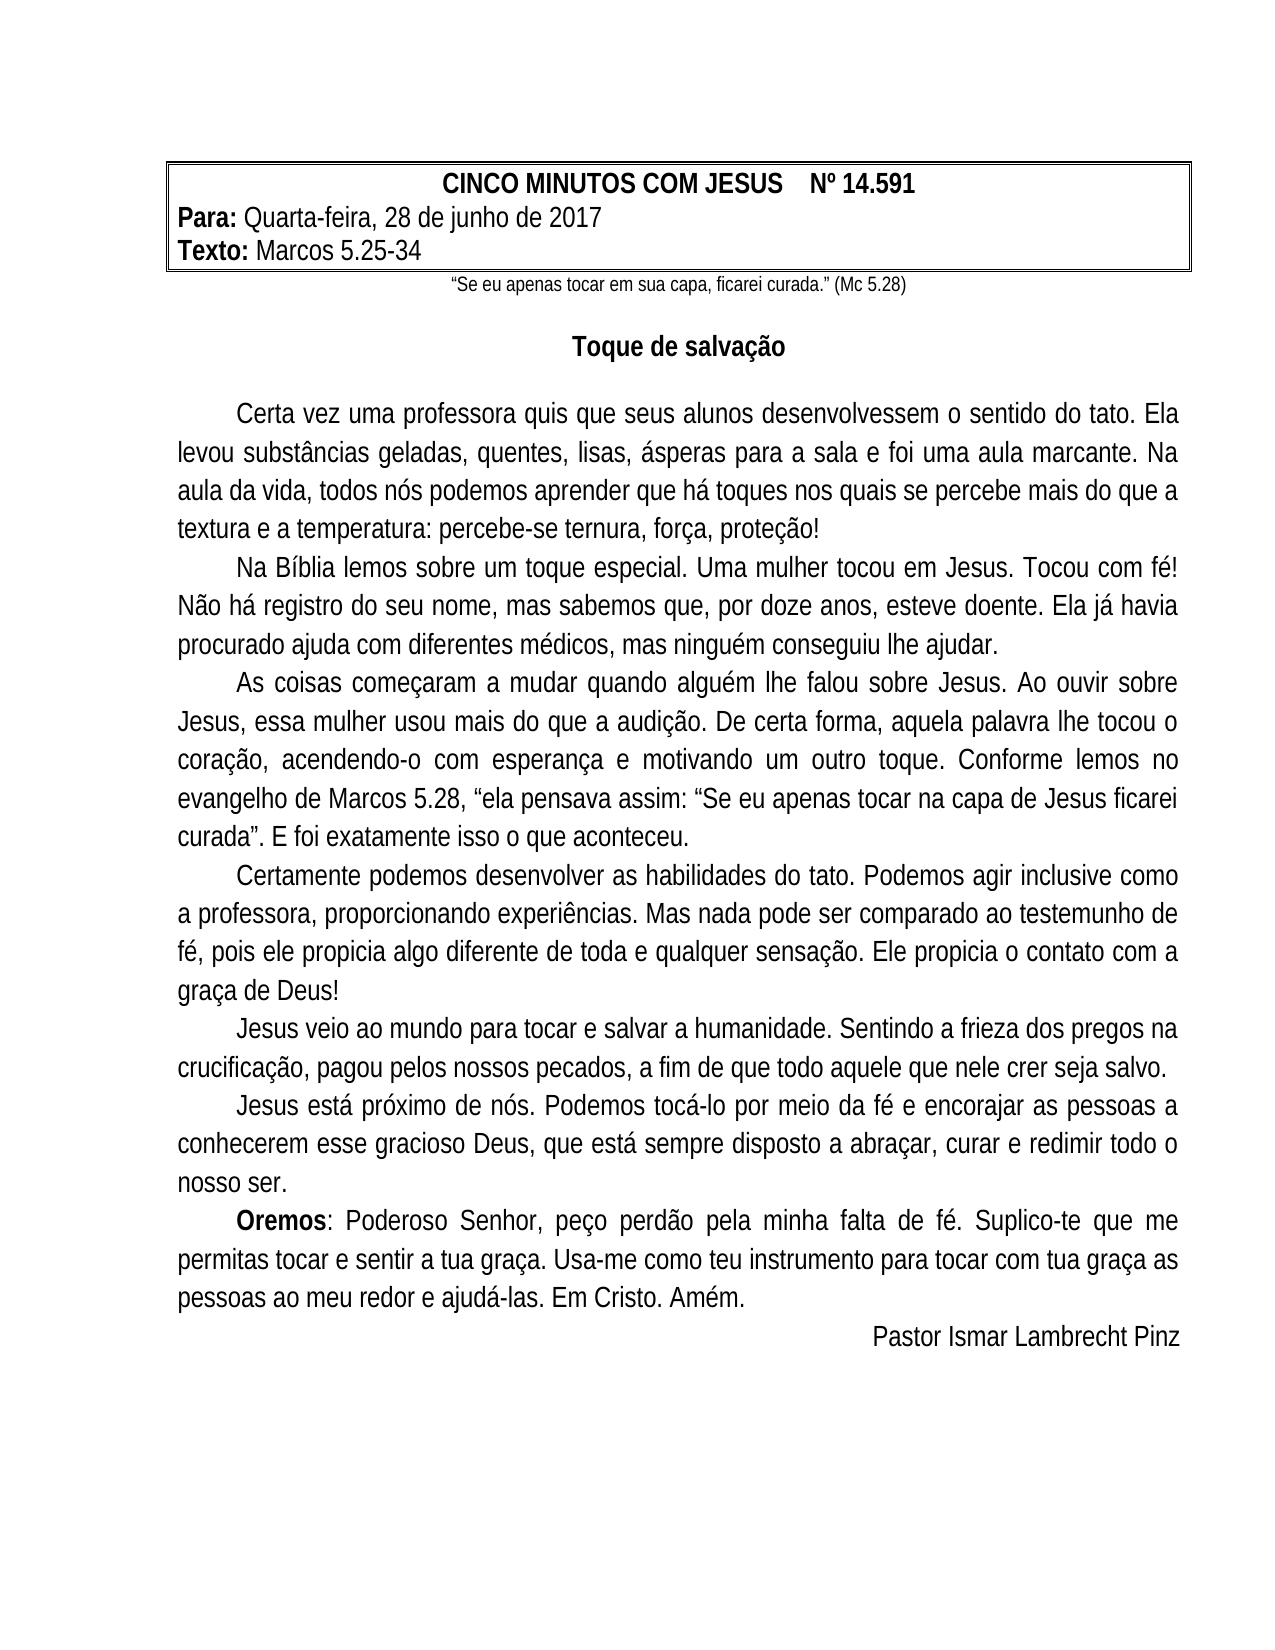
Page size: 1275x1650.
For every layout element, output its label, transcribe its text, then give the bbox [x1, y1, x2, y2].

text Certamente podemos desenvolver as habilidades do tato. Podemos agir inclusive como a professora, proporcionando experiências. Mas nada pode ser comparado ao testemunho de fé, pois ele propicia algo diferente de toda e qualquer sensação. Ele propicia o contato com a graça de Deus! [177, 858, 1181, 1006]
text Jesus está próximo de nós. Podemos tocá-lo por meio da fé e encorajar as pessoas a conhecerem esse gracioso Deus, que está sempre disposto a abraçar, curar e redimir todo o nosso ser. [177, 1088, 1181, 1198]
text Para: Quarta-feira, 28 de junho de 2017 [177, 200, 1181, 228]
text “Se eu apenas tocar em sua capa, ficarei curada.” (Mc 5.28) [177, 272, 1181, 296]
text Jesus veio ao mundo para tocar e salvar a humanidade. Sentindo a frieza dos pregos na crucificação, pagou pelos nossos pecados, a fim de que todo aquele que nele crer seja salvo. [177, 1011, 1181, 1083]
text Certa vez uma professora quis que seus alunos desenvolvessem o sentido do tato. Ela levou substâncias geladas, quentes, lisas, ásperas para a sala e foi uma aula marcante. Na aula da vida, todos nós podemos aprender que há toques nos quais se percebe mais do que a textura e a temperatura: percebe-se ternura, força, proteção! [177, 396, 1181, 545]
text Texto: Marcos 5.25-34 [169, 228, 1189, 269]
text Pastor Ismar Lambrecht Pinz [177, 1319, 1181, 1352]
text Oremos: Poderoso Senhor, peço perdão pela minha falta de fé. Suplico-te que me permitas tocar e sentir a tua graça. Usa-me como teu instrumento para tocar com tua graça as pessoas ao meu redor e ajudá-las. Em Cristo. Amém. [177, 1203, 1181, 1314]
text Toque de salvação [177, 329, 1181, 363]
text As coisas começaram a mudar quando alguém lhe falou sobre Jesus. Ao ouvir sobre Jesus, essa mulher usou mais do que a audição. De certa forma, aquela palavra lhe tocou o coração, acendendo-o com esperança e motivando um outro toque. Conforme lemos no evangelho de Marcos 5.28, “ela pensava assim: “Se eu apenas tocar na capa de Jesus ficarei curada”. E foi exatamente isso o que aconteceu. [177, 665, 1181, 853]
text Na Bíblia lemos sobre um toque especial. Uma mulher tocou em Jesus. Tocou com fé! Não há registro do seu nome, mas sabemos que, por doze anos, esteve doente. Ela já havia procurado ajuda com diferentes médicos, mas ninguém conseguiu lhe ajudar. [177, 550, 1181, 660]
title CINCO MINUTOS COM JESUS Nº 14.591 [169, 165, 1189, 200]
